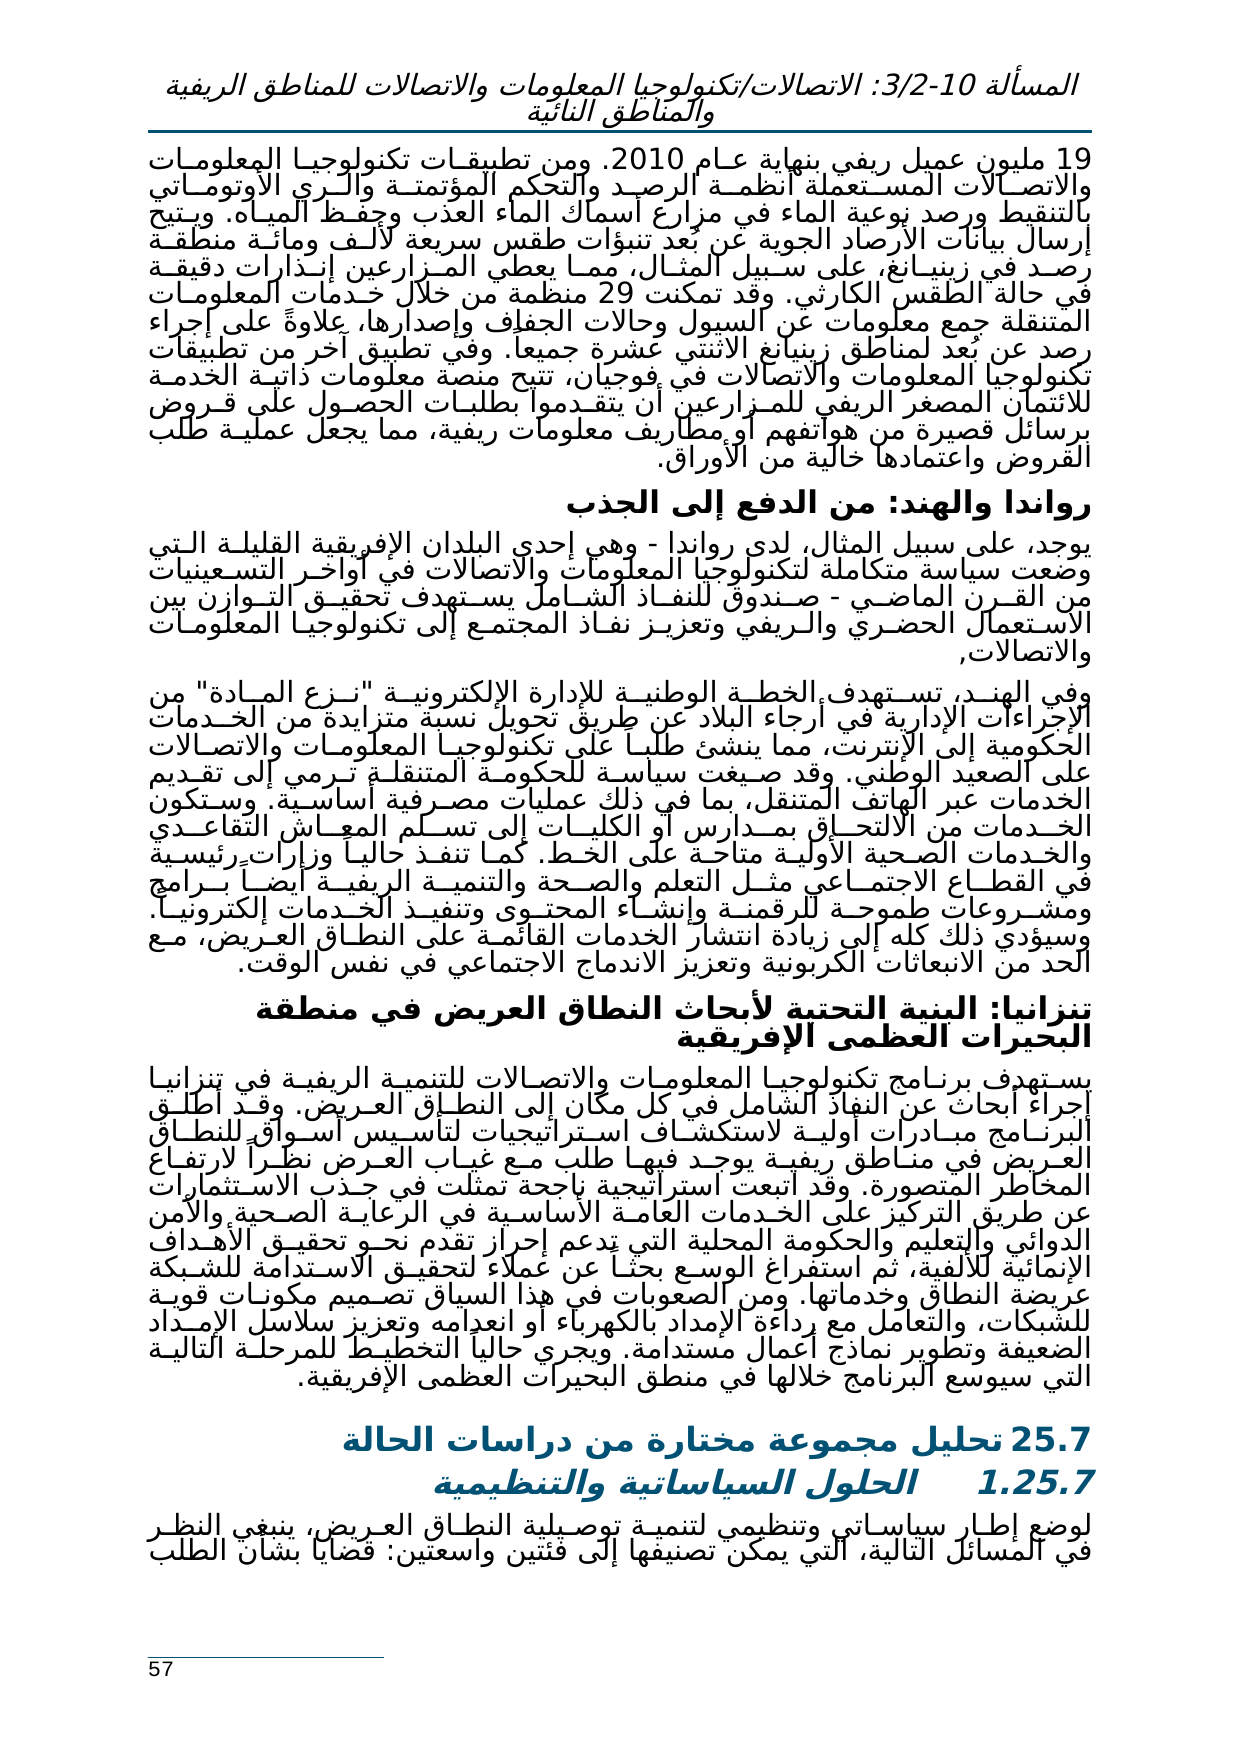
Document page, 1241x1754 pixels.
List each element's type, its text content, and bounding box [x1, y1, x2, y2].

text وفي الهند، تستهدف الخطة الوطنية للإدارة الإلكترونية "نزع المادة" من الإجراءات الإدارية في أرجاء البلاد عن طريق تحويل نسبة متزايدة من الخدمات الحكومية إلى الإنترنت، مما ينشئ طلباً على تكنولوجيا المعلومات والاتصالات على الصعيد الوطني. وقد صيغت سياسة للحكومة المتنقلة ترمي إلى تقديم الخدمات عبر الهاتف المتنقل، بما في ذلك عمليات مصرفية أساسية. وستكون الخدمات من الالتحاق بمدارس أو الكليات إلى تسلم المعاش التقاعدي والخدمات الصحية الأولية متاحة على الخط. كما تنفذ حالياً وزارات رئيسية في القطاع الاجتماعي مثل التعلم والصحة والتنمية الريفية أيضاً برامج ومشروعات طموحة للرقمنة وإنشاء المحتوى وتنفيذ الخدمات إلكترونياً. وسيؤدي ذلك كله إلى زيادة انتشار الخدمات القائمة على النطاق العريض، مع الحد من الانبعاثات الكربونية وتعزيز الاندماج الاجتماعي في نفس الوقت. [148, 680, 1092, 979]
text يوجد، على سبيل المثال، لدى رواندا - وهي إحدى البلدان الإفريقية القليلة التي وضعت سياسة متكاملة لتكنولوجيا المعلومات والاتصالات في أواخر التسعينيات من القرن الماضي - صندوق للنفاذ الشامل يستهدف تحقيق التوازن بين الاستعمال الحضري والريفي وتعزيز نفاذ المجتمع إلى تكنولوجيا المعلومات والاتصالات, [148, 532, 1092, 668]
subtitle 25.7 تحليل مجموعة مختارة من دراسات الحالة [148, 1426, 1092, 1457]
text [148, 148, 1092, 474]
text يستهدف برنامج تكنولوجيا المعلومات والاتصالات للتنمية الريفية في تنزانيا إجراء أبحاث عن النفاذ الشامل في كل مكان إلى النطاق العريض. وقد أطلق البرنامج مبادرات أولية لاستكشاف استراتيجيات لتأسيس أسواق للنطاق العريض في مناطق ريفية يوجد فيها طلب مع غياب العرض نظراً لارتفاع المخاطر المتصورة. وقد اتبعت استراتيجية ناجحة تمثلت في جذب الاستثمارات عن طريق التركيز على الخدمات العامة الأساسية في الرعاية الصحية والأمن الدوائي والتعليم والحكومة المحلية التي تدعم إحراز تقدم نحو تحقيق الأهداف الإنمائية للألفية، ثم استفراغ الوسع بحثاً عن عملاء لتحقيق الاستدامة للشبكة عريضة النطاق وخدماتها. ومن الصعوبات في هذا السياق تصميم مكونات قوية للشبكات، والتعامل مع رداءة الإمداد بالكهرباء أو انعدامه وتعزيز سلاسل الإمداد الضعيفة وتطوير نماذج أعمال مستدامة. ويجري حالياً التخطيط للمرحلة التالية التي سيوسع البرنامج خلالها في منطق البحيرات العظمى الإفريقية. [148, 1067, 1092, 1393]
subtitle 1.25.7 الحلول السياساتية والتنظيمية [148, 1470, 863, 1501]
subtitle رواندا والهند: من الدفع إلى الجذب [946, 491, 1092, 519]
subtitle تن‍زانيا: البنية التحتية لأبحاث النطاق العريض في منطقة البحيرات العظمى الإفريقية [148, 996, 1092, 1054]
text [148, 1513, 1092, 1568]
subtitle 1.25.7 الحلول السياساتية والتنظيمية [844, 1470, 1092, 1501]
subtitle رواندا والهند: من الدفع إلى الجذب [148, 491, 955, 519]
